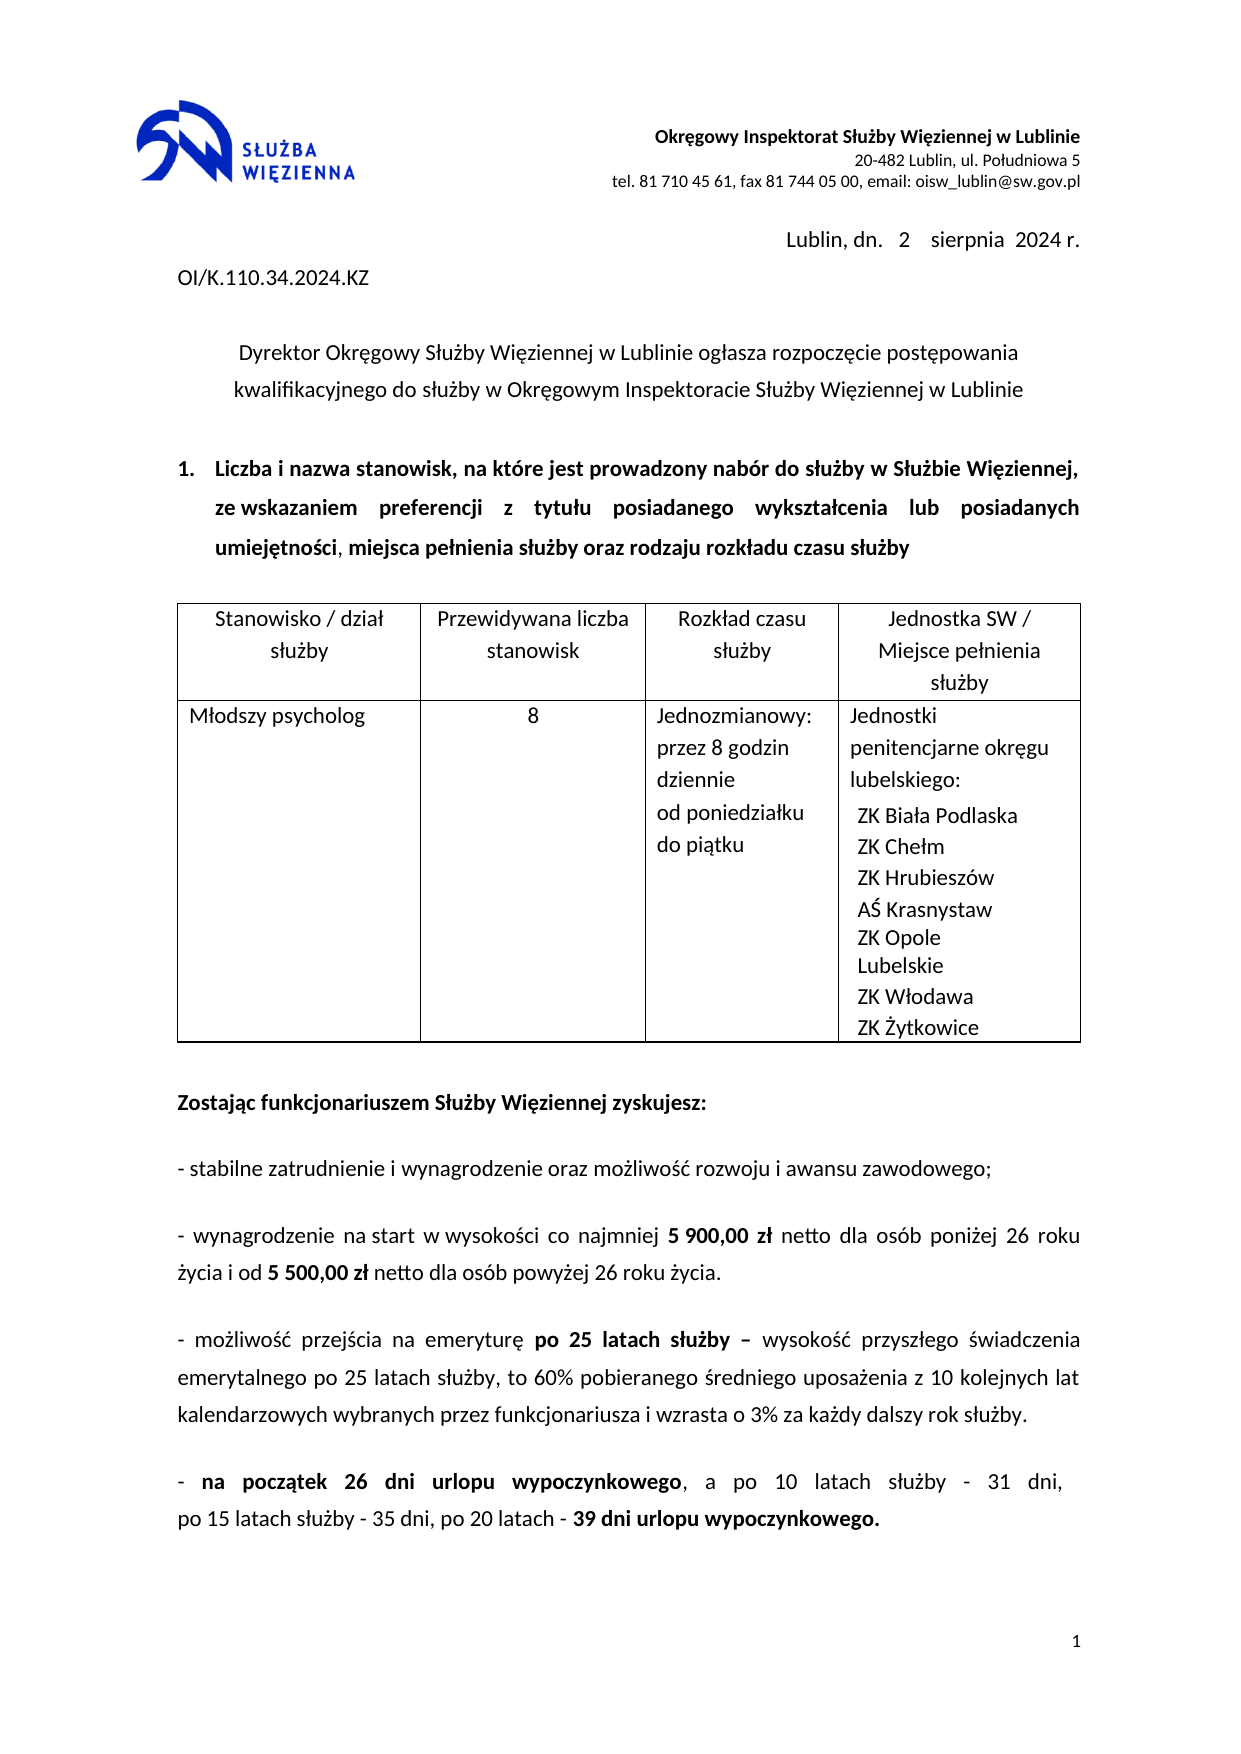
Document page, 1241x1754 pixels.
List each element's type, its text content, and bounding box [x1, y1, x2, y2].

table_header Rozkład czasu służby [646, 604, 838, 700]
table_cell Jednostki penitencjarne okręgu lubelskiego: [839, 701, 1080, 1041]
text Lublin, dn. 2 sierpnia 2024 r. [177, 217, 1081, 255]
text - wynagrodzenie na start w wysokości co najmniej 5 900,00 zł netto dla osób poniżej 26 roku życia i od 5 500,00 zł netto dla osób powyżej 26 roku życia. [177, 1213, 1081, 1288]
text - na początek 26 dni urlopu wypoczynkowego, a po 10 latach służby - 31 dni, po 15 latach służby - 35 dni, po 20 latach - 39 dni urlopu wypoczynkowego. [177, 1459, 1081, 1534]
picture [136, 100, 355, 183]
table_cell Jednozmianowy: przez 8 godzin dziennie od poniedziałku do piątku [646, 701, 838, 1041]
text tel. 81 710 45 61, fax 81 744 05 00, email: oisw_lublin@sw.gov.pl [177, 170, 1081, 192]
text - możliwość przejścia na emeryturę po 25 latach służby – wysokość przyszłego świadczenia emerytalnego po 25 latach służby, to 60% pobieranego średniego uposażenia z 10 kolejnych lat kalendarzowych wybranych przez funkcjonariusza i wzrasta o 3% za każdy dalszy rok służby. [177, 1317, 1081, 1430]
table_header Stanowisko / dział służby [178, 604, 420, 700]
text Zostając funkcjonariuszem Służby Więziennej zyskujesz: [177, 1080, 1081, 1117]
text 20-482 Lublin, ul. Południowa 5 [355, 149, 1081, 170]
text Okręgowy Inspektorat Służby Więziennej w Lublinie [355, 124, 1081, 149]
text - stabilne zatrudnienie i wynagrodzenie oraz możliwość rozwoju i awansu zawodowego; [177, 1147, 1081, 1184]
table_header Jednostka SW / Miejsce pełnienia służby [839, 604, 1080, 700]
text Dyrektor Okręgowy Służby Więziennej w Lublinie ogłasza rozpoczęcie postępowania kwalifikacyjnego do służby w Okręgowym Inspektoracie Służby Więziennej w Lublinie [177, 330, 1081, 405]
table_cell 8 [421, 701, 645, 1041]
table_cell Młodszy psycholog [178, 701, 420, 1041]
text OI/K.110.34.2024.KZ [177, 255, 1081, 292]
table_header Przewidywana liczba stanowisk [421, 604, 645, 700]
list Liczba i nazwa stanowisk, na które jest prowadzony nabór do służby w Służbie Więziennej, ze wskazaniem preferencji z tytułu posiadanego wykształcenia lub posiadanych umiejętności, miejsca pełnienia służby oraz rodzaju rozkładu czasu służby [177, 444, 1081, 563]
